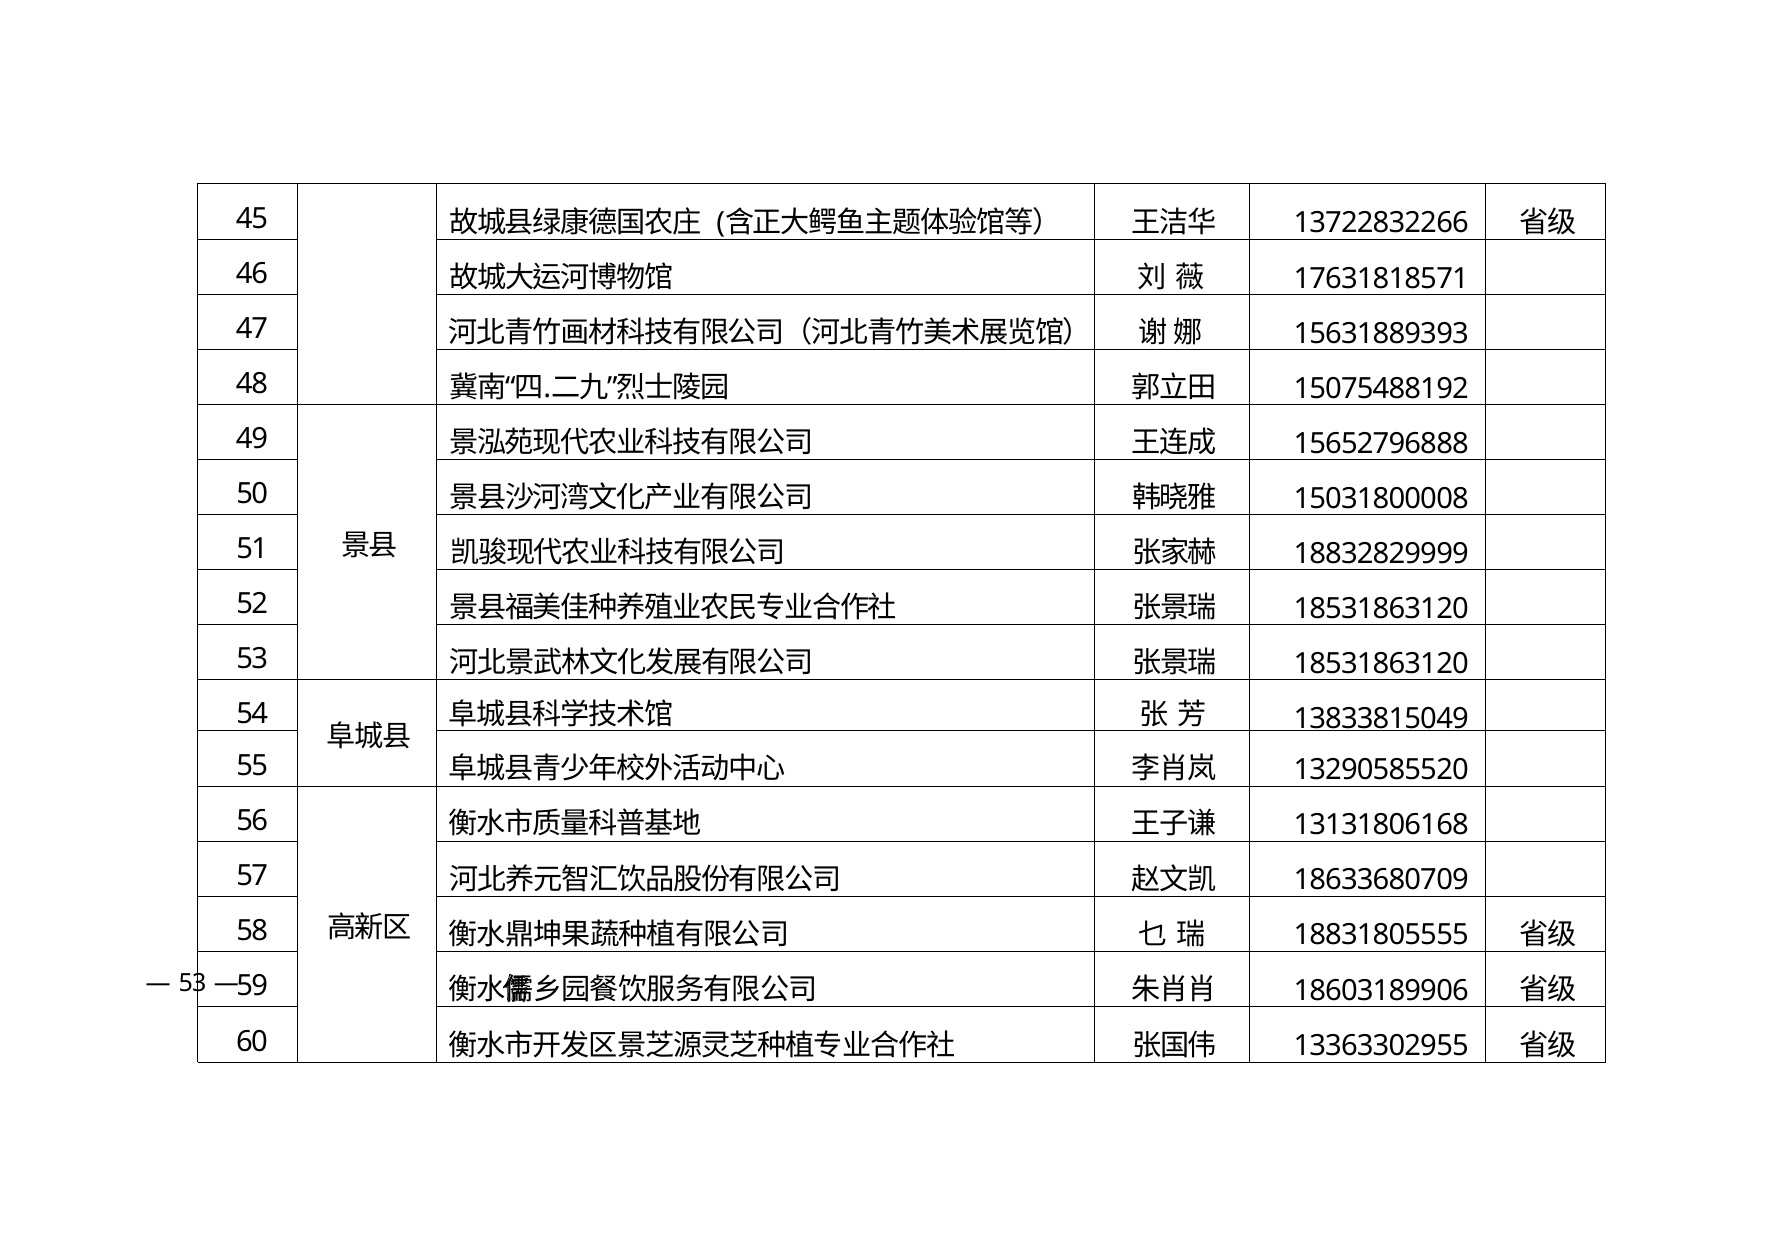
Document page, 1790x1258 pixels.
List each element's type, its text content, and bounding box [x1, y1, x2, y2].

table_cell 衡水市质量科普基地 [437, 787, 1094, 841]
table_cell 张家赫 [1095, 515, 1249, 569]
table_cell [1486, 680, 1605, 730]
table_cell 景泓苑现代农业科技有限公司 [437, 405, 1094, 459]
table_cell 51 [198, 515, 297, 569]
table_cell 故城大运河博物馆 [437, 240, 1094, 294]
table_cell 55 [198, 731, 297, 786]
table_cell 15652796888 [1250, 405, 1485, 459]
table_cell 50 [198, 460, 297, 514]
table_cell [1486, 350, 1605, 404]
table_cell 17631818571 [1250, 240, 1485, 294]
table_cell 阜城县 [298, 680, 436, 786]
table_cell 13363302955 [1250, 1007, 1485, 1061]
table_cell [1486, 842, 1605, 896]
table_cell 省级 [1486, 897, 1605, 951]
table_cell 阜城县科学技术馆 [437, 680, 1094, 730]
table_cell 15075488192 [1250, 350, 1485, 404]
table_cell 18531863120 [1250, 570, 1485, 624]
table_cell 58 [198, 897, 297, 951]
table_header 省级 [1486, 184, 1605, 239]
table_cell 衡水鼎坤果蔬种植有限公司 [437, 897, 1094, 951]
table_header 王洁华 [1095, 184, 1249, 239]
table_cell 王连成 [1095, 405, 1249, 459]
table_cell [1486, 295, 1605, 349]
table_cell 凯骏现代农业科技有限公司 [437, 515, 1094, 569]
table_cell 13833815049 [1250, 680, 1485, 730]
table_header [298, 184, 436, 404]
table_cell [1486, 405, 1605, 459]
table_cell 河北养元智汇饮品股份有限公司 [437, 842, 1094, 896]
table_cell 景县沙河湾文化产业有限公司 [437, 460, 1094, 514]
table_cell 张 芳 [1095, 680, 1249, 730]
table_cell 省级 [1486, 1007, 1605, 1061]
table_cell [1486, 787, 1605, 841]
table_cell 刘 薇 [1095, 240, 1249, 294]
table_cell 60 [198, 1007, 297, 1061]
table_cell 18603189906 [1250, 952, 1485, 1006]
table_cell 张国伟 [1095, 1007, 1249, 1061]
table_cell 河北景武林文化发展有限公司 [437, 625, 1094, 679]
table_cell 冀南“四.二九”烈士陵园 [437, 350, 1094, 404]
table_cell 朱肖肖 [1095, 952, 1249, 1006]
table_header 13722832266 [1250, 184, 1485, 239]
table_cell 54 [198, 680, 297, 730]
table_cell 18832829999 [1250, 515, 1485, 569]
table_cell [1486, 515, 1605, 569]
table_cell 河北青竹画材科技有限公司（河北青竹美术展览馆） [437, 295, 1094, 349]
table_cell 18831805555 [1250, 897, 1485, 951]
table_cell 省级 [1486, 952, 1605, 1006]
table_cell [1486, 625, 1605, 679]
table_cell [1486, 460, 1605, 514]
table_cell 高新区 [298, 787, 436, 1061]
table_cell 衡水儒乡园餐饮服务有限公司 [437, 952, 1094, 1006]
table_cell 衡水市开发区景芝源灵芝种植专业合作社 [437, 1007, 1094, 1061]
table_cell 张景瑞 [1095, 570, 1249, 624]
table_cell [1486, 731, 1605, 786]
table_cell 谢 娜 [1095, 295, 1249, 349]
table_cell 49 [198, 405, 297, 459]
table_cell 郭立田 [1095, 350, 1249, 404]
table_cell 48 [198, 350, 297, 404]
table_cell 47 [198, 295, 297, 349]
table_cell 46 [198, 240, 297, 294]
table_cell 乜 瑞 [1095, 897, 1249, 951]
table_cell 赵文凯 [1095, 842, 1249, 896]
table_cell 景县福美佳种养殖业农民专业合作社 [437, 570, 1094, 624]
table_cell 52 [198, 570, 297, 624]
table_cell 57 [198, 842, 297, 896]
table_cell [1486, 570, 1605, 624]
table_cell 韩晓雅 [1095, 460, 1249, 514]
table_cell 李肖岚 [1095, 731, 1249, 786]
table_cell 15031800008 [1250, 460, 1485, 514]
table_cell 53 [198, 625, 297, 679]
table_cell 15631889393 [1250, 295, 1485, 349]
table_cell 王子谦 [1095, 787, 1249, 841]
table_header 45 [198, 184, 297, 239]
table_cell 59 [198, 952, 297, 1006]
table_cell 13131806168 [1250, 787, 1485, 841]
table_cell 13290585520 [1250, 731, 1485, 786]
table_cell 56 [198, 787, 297, 841]
table_cell 张景瑞 [1095, 625, 1249, 679]
table_cell [1486, 240, 1605, 294]
table_cell 18531863120 [1250, 625, 1485, 679]
table_header 故城县绿康德国农庄 (含正大鳄鱼主题体验馆等） [437, 184, 1094, 239]
table_cell 阜城县青少年校外活动中心 [437, 731, 1094, 786]
table_cell 18633680709 [1250, 842, 1485, 896]
table_cell 景县 [298, 405, 436, 679]
